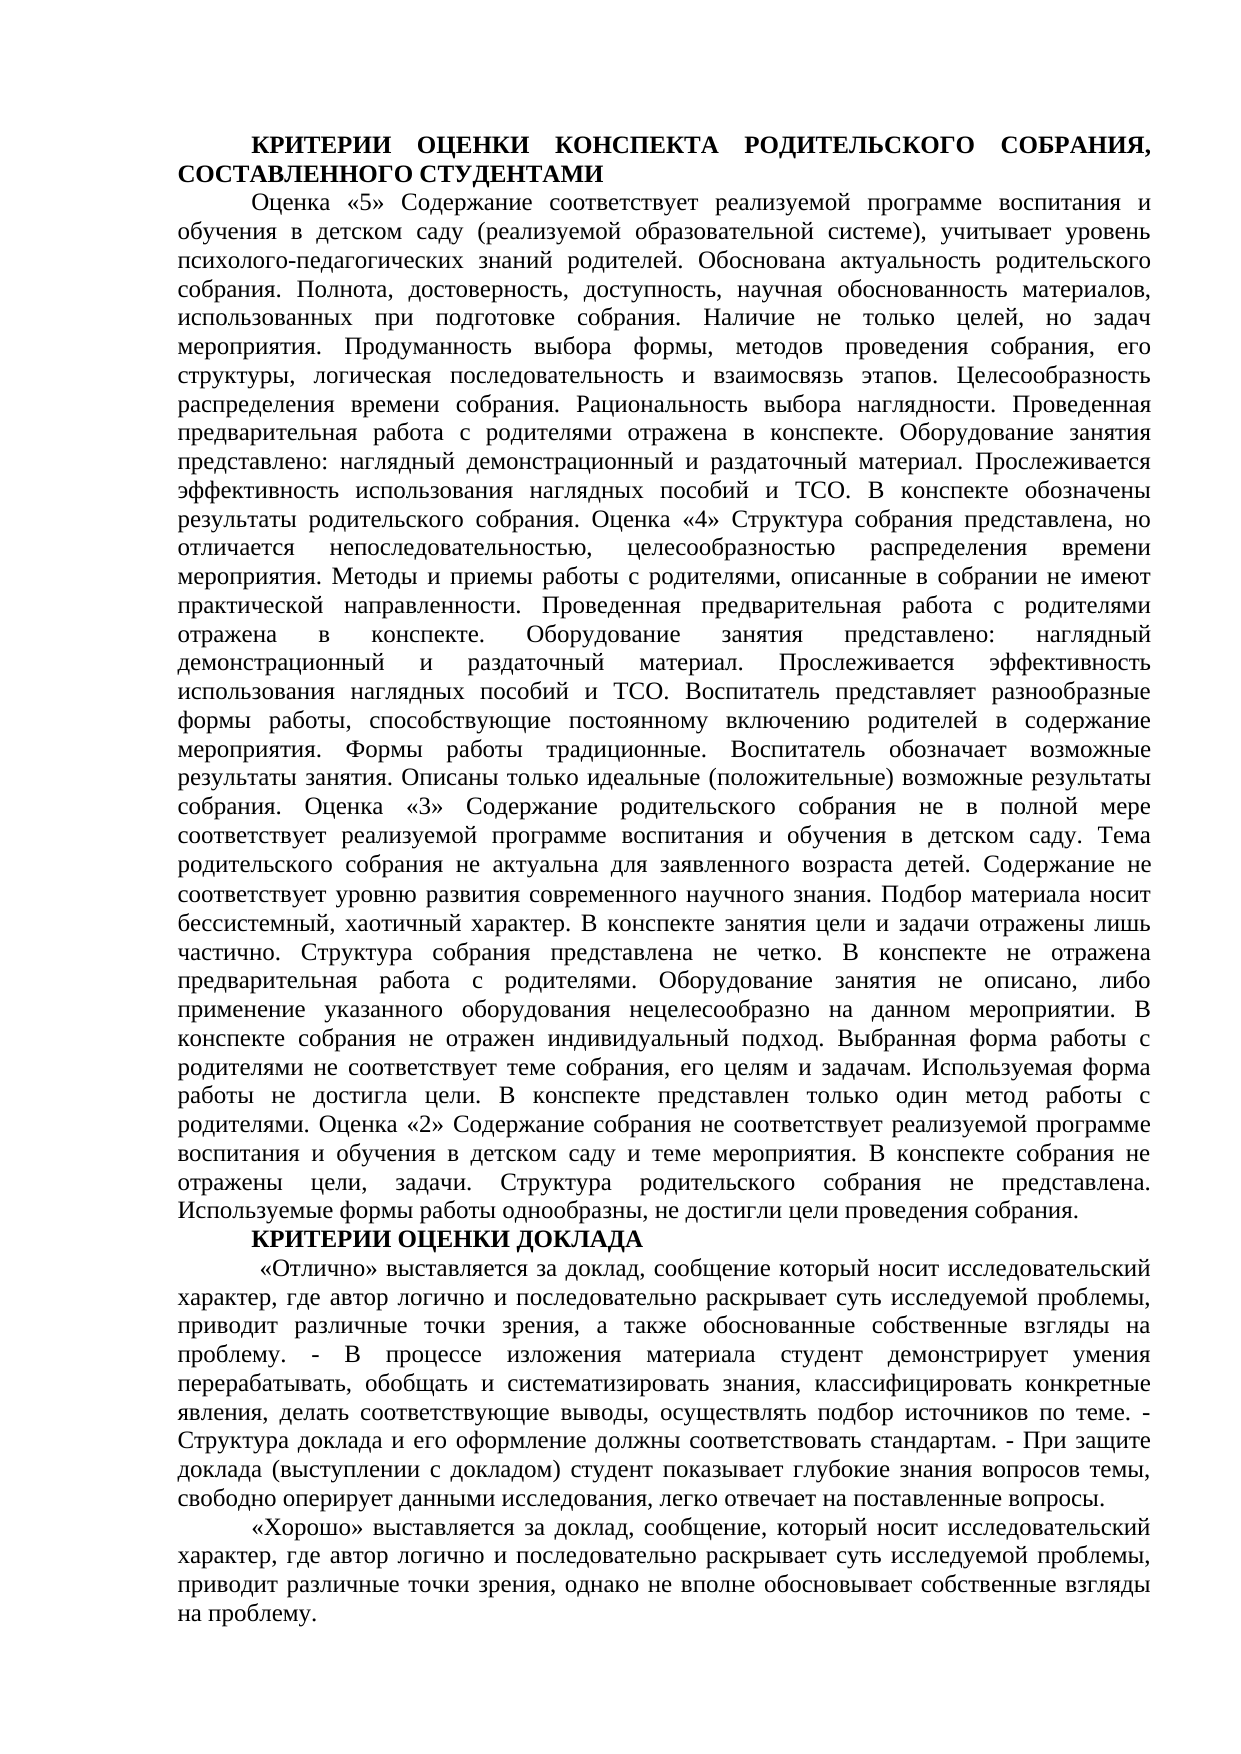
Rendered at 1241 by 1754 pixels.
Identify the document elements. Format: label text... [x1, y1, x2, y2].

text КРИТЕРИИ ОЦЕНКИ КОНСПЕКТА РОДИТЕЛЬСКОГО СОБРАНИЯ, СОСТАВЛЕННОГО СТУДЕНТАМИ [177, 130, 1152, 187]
text «Отлично» выставляется за доклад, сообщение который носит исследовательский характер, где автор логично и последовательно раскрывает суть исследуемой проблемы, приводит различные точки зрения, а также обоснованные собственные взгляды на проблему. - В процессе изложения материала студент демонстрирует умения перерабатывать, обобщать и систематизировать знания, классифицировать конкретные явления, делать соответствующие выводы, осуществлять подбор источников по теме. - Структура доклада и его оформление должны соответствовать стандартам. - При защите доклада (выступлении с докладом) студент показывает глубокие знания вопросов темы, свободно оперирует данными исследования, легко отвечает на поставленные вопросы. [177, 1253, 1152, 1512]
text «Хорошо» выставляется за доклад, сообщение, который носит исследовательский характер, где автор логично и последовательно раскрывает суть исследуемой проблемы, приводит различные точки зрения, однако не вполне обосновывает собственные взгляды на проблему. [177, 1512, 1152, 1627]
text КРИТЕРИИ ОЦЕНКИ ДОКЛАДА [177, 1224, 1152, 1253]
text Оценка «5» Содержание соответствует реализуемой программе воспитания и обучения в детском саду (реализуемой образовательной системе), учитывает уровень психолого-педагогических знаний родителей. Обоснована актуальность родительского собрания. Полнота, достоверность, доступность, научная обоснованность материалов, использованных при подготовке собрания. Наличие не только целей, но задач мероприятия. Продуманность выбора формы, методов проведения собрания, его структуры, логическая последовательность и взаимосвязь этапов. Целесообразность распределения времени собрания. Рациональность выбора наглядности. Проведенная предварительная работа с родителями отражена в конспекте. Оборудование занятия представлено: наглядный демонстрационный и раздаточный материал. Прослеживается эффективность использования наглядных пособий и ТСО. В конспекте обозначены результаты родительского собрания. Оценка «4» Структура собрания представлена, но отличается непоследовательностью, целесообразностью распределения времени мероприятия. Методы и приемы работы с родителями, описанные в собрании не имеют практической направленности. Проведенная предварительная работа с родителями отражена в конспекте. Оборудование занятия представлено: наглядный демонстрационный и раздаточный материал. Прослеживается эффективность использования наглядных пособий и ТСО. Воспитатель представляет разнообразные формы работы, способствующие постоянному включению родителей в содержание мероприятия. Формы работы традиционные. Воспитатель обозначает возможные результаты занятия. Описаны только идеальные (положительные) возможные результаты собрания. Оценка «3» Содержание родительского собрания не в полной мере соответствует реализуемой программе воспитания и обучения в детском саду. Тема родительского собрания не актуальна для заявленного возраста детей. Содержание не соответствует уровню развития современного научного знания. Подбор материала носит бессистемный, хаотичный характер. В конспекте занятия цели и задачи отражены лишь частично. Структура собрания представлена не четко. В конспекте не отражена предварительная работа с родителями. Оборудование занятия не описано, либо применение указанного оборудования нецелесообразно на данном мероприятии. В конспекте собрания не отражен индивидуальный подход. Выбранная форма работы с родителями не соответствует теме собрания, его целям и задачам. Используемая форма работы не достигла цели. В конспекте представлен только один метод работы с родителями. Оценка «2» Содержание собрания не соответствует реализуемой программе воспитания и обучения в детском саду и теме мероприятия. В конспекте собрания не отражены цели, задачи. Структура родительского собрания не представлена. Используемые формы работы однообразны, не достигли цели проведения собрания. [177, 187, 1152, 1224]
